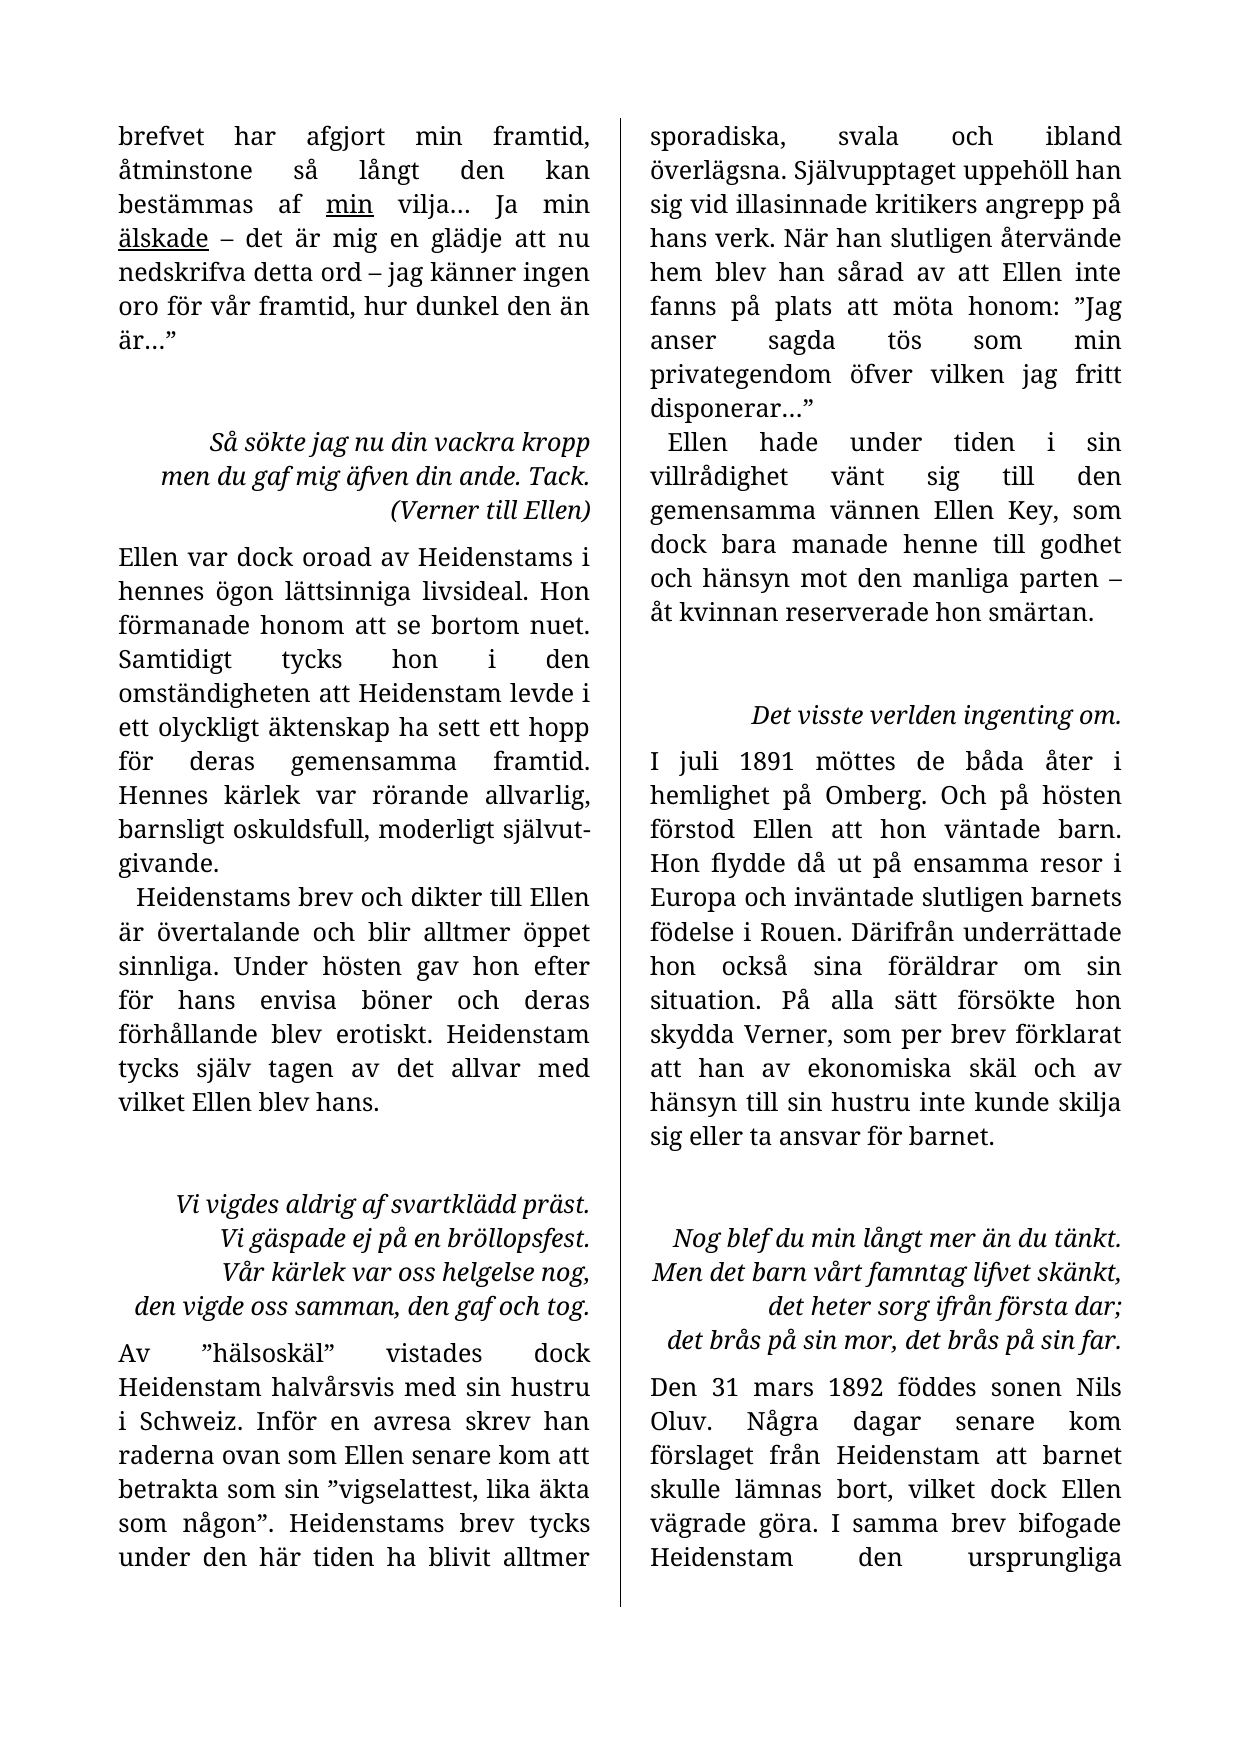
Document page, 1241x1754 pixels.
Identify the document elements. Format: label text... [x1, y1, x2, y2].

text den vigde oss samman, den gaf och tog. [118, 1289, 591, 1323]
text Vi gäspade ej på en bröllopsfest. [118, 1221, 591, 1255]
text Av ”hälsoskäl” vistades dock Heidenstam halvårsvis med sin hustru i Schweiz. Inför en avresa skrev han raderna ovan som Ellen senare kom att betrakta som sin ”vigselattest, lika äkta som någon”. Heidenstams brev tycks under den här tiden ha blivit alltmer sporadiska, svala och ibland överlägsna. Självupptaget uppehöll han sig vid illasinnade kritikers angrepp på hans verk. När han slutligen återvände hem blev han sårad av att Ellen inte fanns på plats att möta honom: ”Jag anser sagda tös som min privategendom öfver vilken jag fritt disponerar…” [118, 1335, 591, 1574]
text det brås på sin mor, det brås på sin far. [650, 1323, 1122, 1357]
text Nog blef du min långt mer än du tänkt. [650, 1221, 1122, 1255]
text (Verner till Ellen) [118, 493, 591, 527]
text men du gaf mig äfven din ande. Tack. [118, 459, 591, 493]
text Det visste verlden ingenting om. [650, 697, 1122, 731]
text det heter sorg ifrån första dar; [650, 1289, 1122, 1323]
text Men det barn vårt famntag lifvet skänkt, [650, 1255, 1122, 1289]
text Vi vigdes aldrig af svartklädd präst. [118, 1187, 591, 1221]
text Ellen hade under tiden i sin villrådighet vänt sig till den gemensamma vännen Ellen Key, som dock bara manade henne till godhet och hänsyn mot den manliga parten – åt kvinnan reserverade hon smärtan. [650, 425, 1122, 629]
text Ellen var dock oroad av Heidenstams i hennes ögon lättsinniga livsideal. Hon förmanade honom att se bortom nuet. Samtidigt tycks hon i den omständigheten att Heidenstam levde i ett olyckligt äktenskap ha sett ett hopp för deras gemensamma framtid. Hennes kärlek var rörande allvarlig, barnsligt oskuldsfull, moderligt självutgivande. [118, 539, 591, 880]
text Heidenstams brev och dikter till Ellen är övertalande och blir alltmer öppet sinnliga. Under hösten gav hon efter för hans envisa böner och deras förhållande blev erotiskt. Heidenstam tycks själv tagen av det allvar med vilket Ellen blev hans. [118, 880, 591, 1118]
text Så sökte jag nu din vackra kropp [118, 425, 591, 459]
text Av ”hälsoskäl” vistades dock Heidenstam halvårsvis med sin hustru i Schweiz. Inför en avresa skrev han raderna ovan som Ellen senare kom att betrakta som sin ”vigselattest, lika äkta som någon”. Heidenstams brev tycks under den här tiden ha blivit alltmer sporadiska, svala och ibland överlägsna. Självupptaget uppehöll han sig vid illasinnade kritikers angrepp på hans verk. När han slutligen återvände hem blev han sårad av att Ellen inte fanns på plats att möta honom: ”Jag anser sagda tös som min privategendom öfver vilken jag fritt disponerar…” [650, 118, 1122, 425]
text I juli 1891 möttes de båda åter i hemlighet på Omberg. Och på hösten förstod Ellen att hon väntade barn. Hon flydde då ut på ensamma resor i Europa och inväntade slutligen barnets födelse i Rouen. Därifrån underrättade hon också sina föräldrar om sin situation. På alla sätt försökte hon skydda Verner, som per brev förklarat att han av ekonomiska skäl och av hänsyn till sin hustru inte kunde skilja sig eller ta ansvar för barnet. [650, 744, 1122, 1153]
text Vår kärlek var oss helgelse nog, [118, 1255, 591, 1289]
